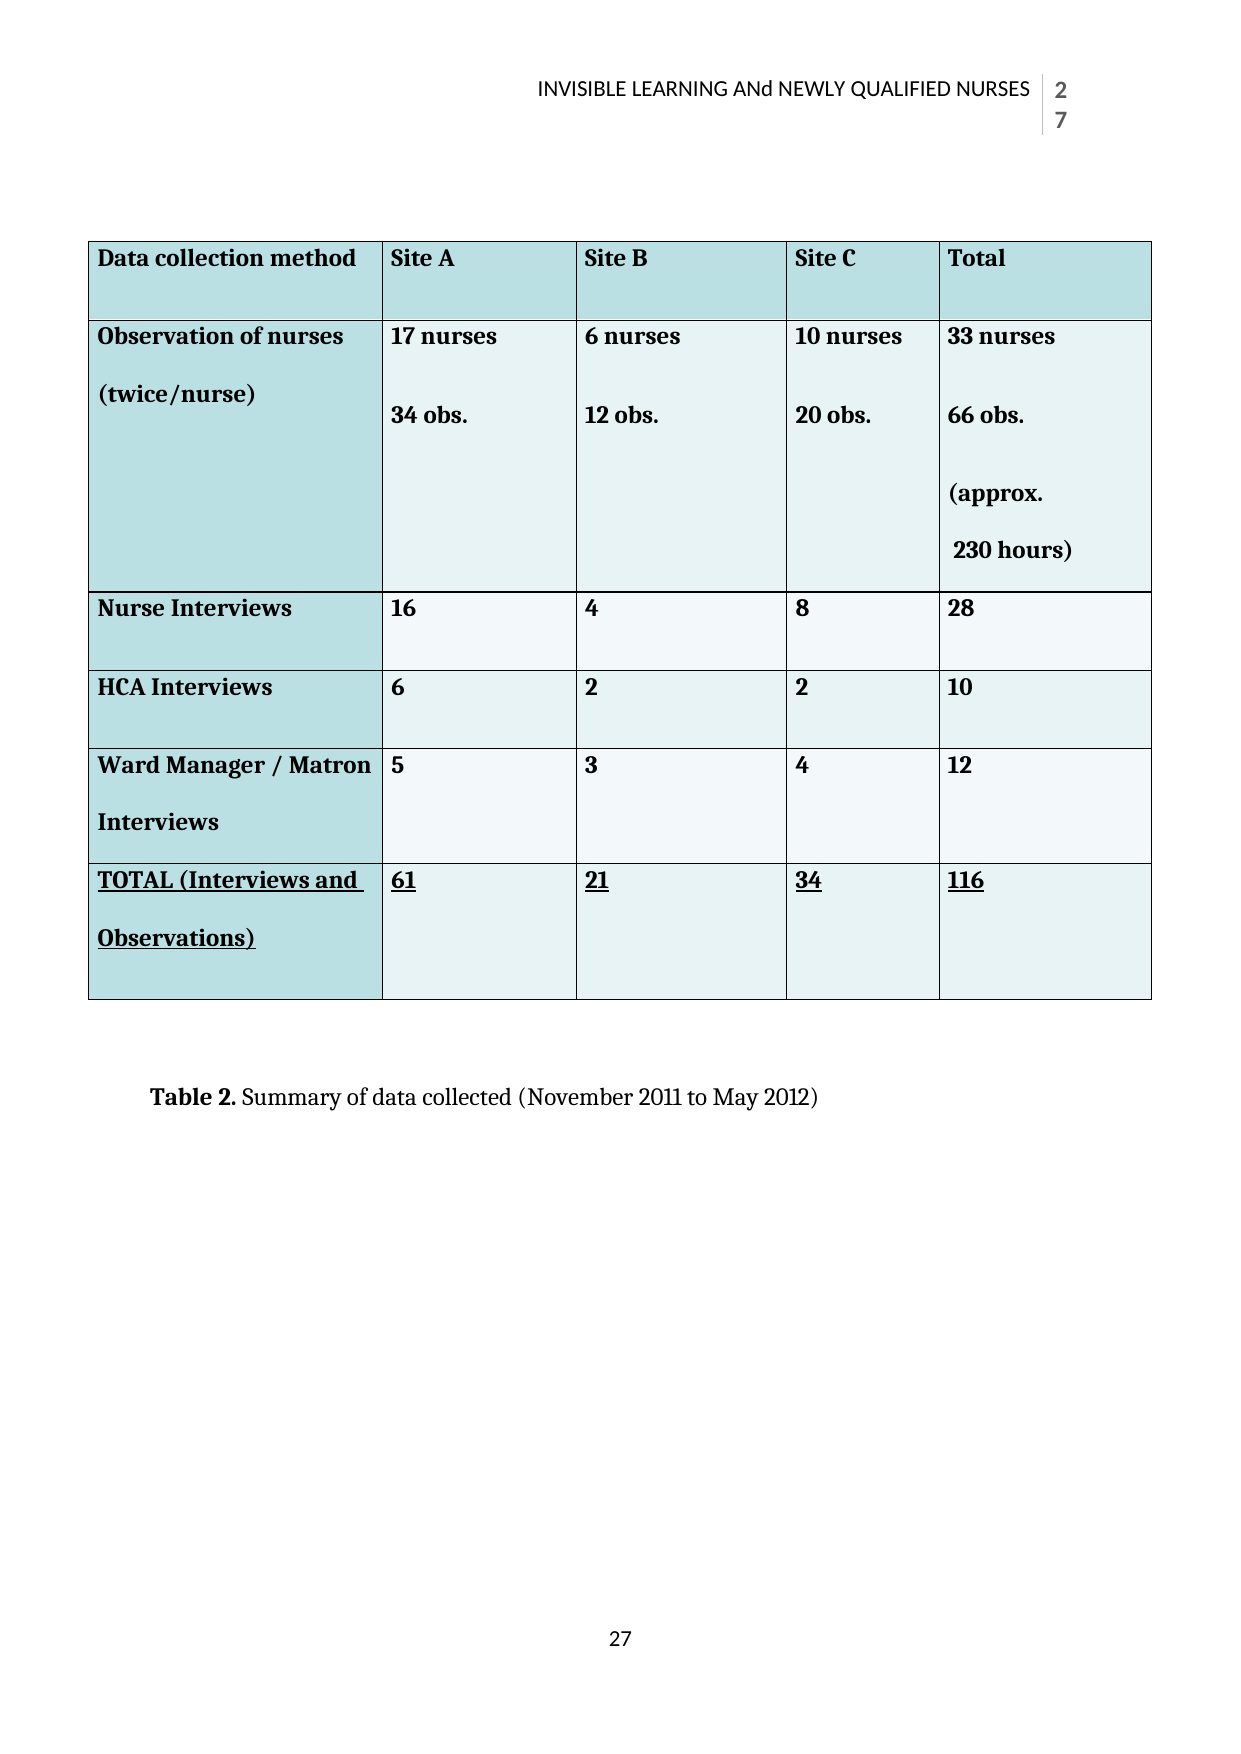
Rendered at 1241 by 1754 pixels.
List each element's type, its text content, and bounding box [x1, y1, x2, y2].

table_cell 28 [940, 593, 1151, 670]
table_cell Ward Manager / Matron Interviews [89, 749, 382, 863]
table_cell HCA Interviews [89, 671, 382, 748]
table_cell 2 [577, 671, 786, 748]
table_cell 33 nurses 66 obs. (approx. 230 hours) [940, 321, 1151, 591]
table_header Site B [577, 242, 786, 319]
table_cell 5 [383, 749, 576, 863]
table_cell 21 [577, 864, 786, 999]
table_cell 6 [383, 671, 576, 748]
table_cell TOTAL (Interviews and Observations) [89, 864, 382, 999]
table_cell 12 [940, 749, 1151, 863]
table_header Site C [787, 242, 939, 319]
table_cell 4 [577, 593, 786, 670]
table_cell 17 nurses 34 obs. [383, 321, 576, 591]
table_cell 10 [940, 671, 1151, 748]
table_cell Nurse Interviews [89, 593, 382, 670]
table_cell 10 nurses 20 obs. [787, 321, 939, 591]
table_cell 2 [787, 671, 939, 748]
text Table 2. Summary of data collected (November 2011 to May 2012) [150, 1083, 1090, 1112]
table_header Total [940, 242, 1151, 319]
table_cell 8 [787, 593, 939, 670]
table_cell 34 [787, 864, 939, 999]
table_cell 4 [787, 749, 939, 863]
table_cell 3 [577, 749, 786, 863]
table_header Data collection method [89, 242, 382, 319]
table_cell 6 nurses 12 obs. [577, 321, 786, 591]
table_cell 16 [383, 593, 576, 670]
table_cell 61 [383, 864, 576, 999]
table_cell Observation of nurses (twice/nurse) [89, 321, 382, 591]
table_cell 116 [940, 864, 1151, 999]
table_header Site A [383, 242, 576, 319]
